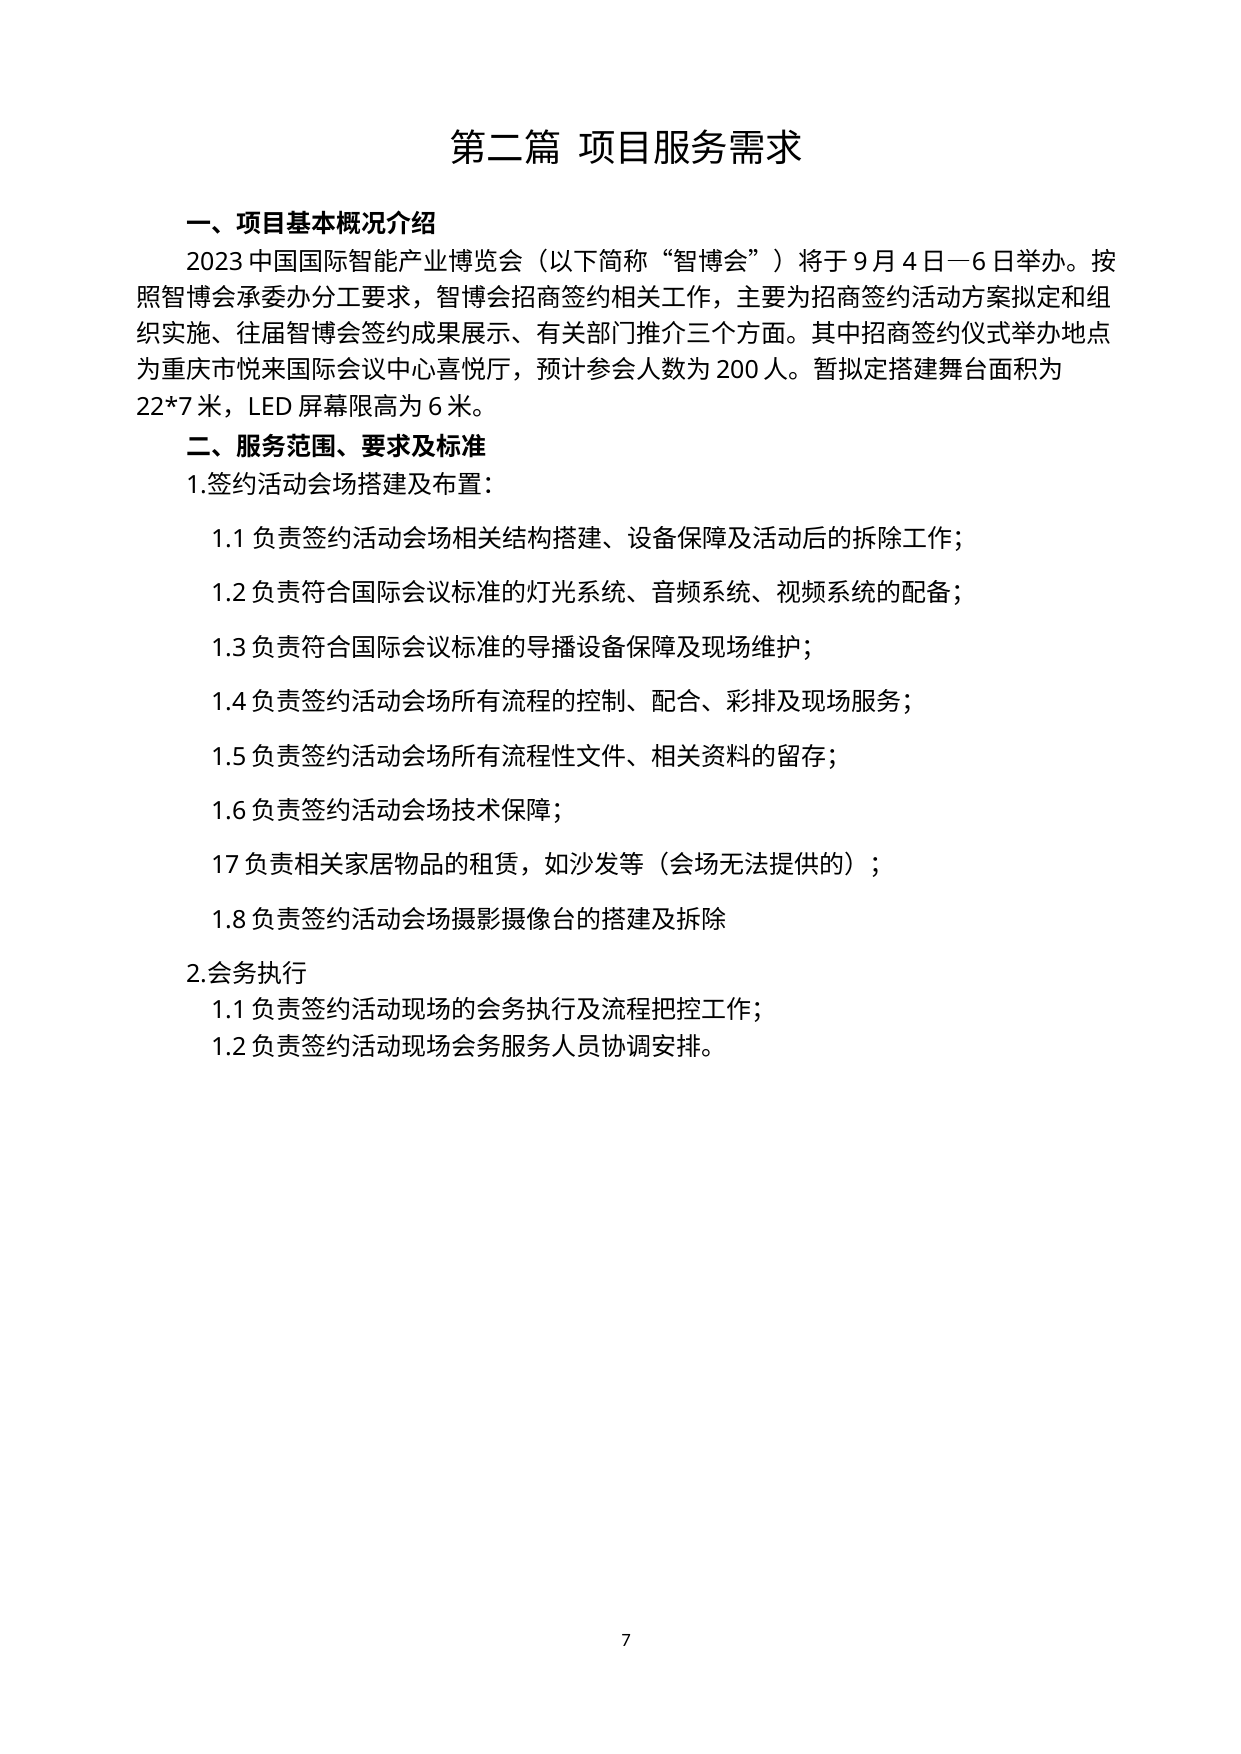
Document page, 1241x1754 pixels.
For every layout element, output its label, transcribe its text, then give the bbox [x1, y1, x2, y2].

text 1.签约活动会场搭建及布置： [136, 464, 1116, 500]
text 1.3负责符合国际会议标准的导播设备保障及现场维护； [136, 627, 1116, 663]
text 1.2负责签约活动现场会务服务人员协调安排。 [136, 1026, 1116, 1062]
text 1.1 负责签约活动会场相关结构搭建、设备保障及活动后的拆除工作； [136, 518, 1116, 555]
text 1.6负责签约活动会场技术保障； [136, 790, 1116, 827]
text 一、项目基本概况介绍 [136, 199, 1116, 241]
text 1.5负责签约活动会场所有流程性文件、相关资料的留存； [136, 736, 1116, 772]
text 17负责相关家居物品的租赁，如沙发等（会场无法提供的）； [136, 845, 1116, 881]
text 1.2负责符合国际会议标准的灯光系统、音频系统、视频系统的配备； [136, 573, 1116, 609]
text 1.1负责签约活动现场的会务执行及流程把控工作； [136, 990, 1116, 1026]
text 二、服务范围、要求及标准 [136, 422, 1116, 464]
text 1.8负责签约活动会场摄影摄像台的搭建及拆除 [136, 899, 1116, 935]
subtitle 第二篇 项目服务需求 [136, 118, 1116, 172]
text 1.4负责签约活动会场所有流程的控制、配合、彩排及现场服务； [136, 682, 1116, 718]
text 2023中国国际智能产业博览会（以下简称“智博会”）将于9月4日—6日举办。按照智博会承委办分工要求，智博会招商签约相关工作，主要为招商签约活动方案拟定和组织实施、往届智博会签约成果展示、有关部门推介三个方面。其中招商签约仪式举办地点为重庆市悦来国际会议中心喜悦厅，预计参会人数为200人。暂拟定搭建舞台面积为22*7米，LED屏幕限高为6米。 [136, 241, 1116, 422]
text 2.会务执行 [136, 953, 1116, 990]
